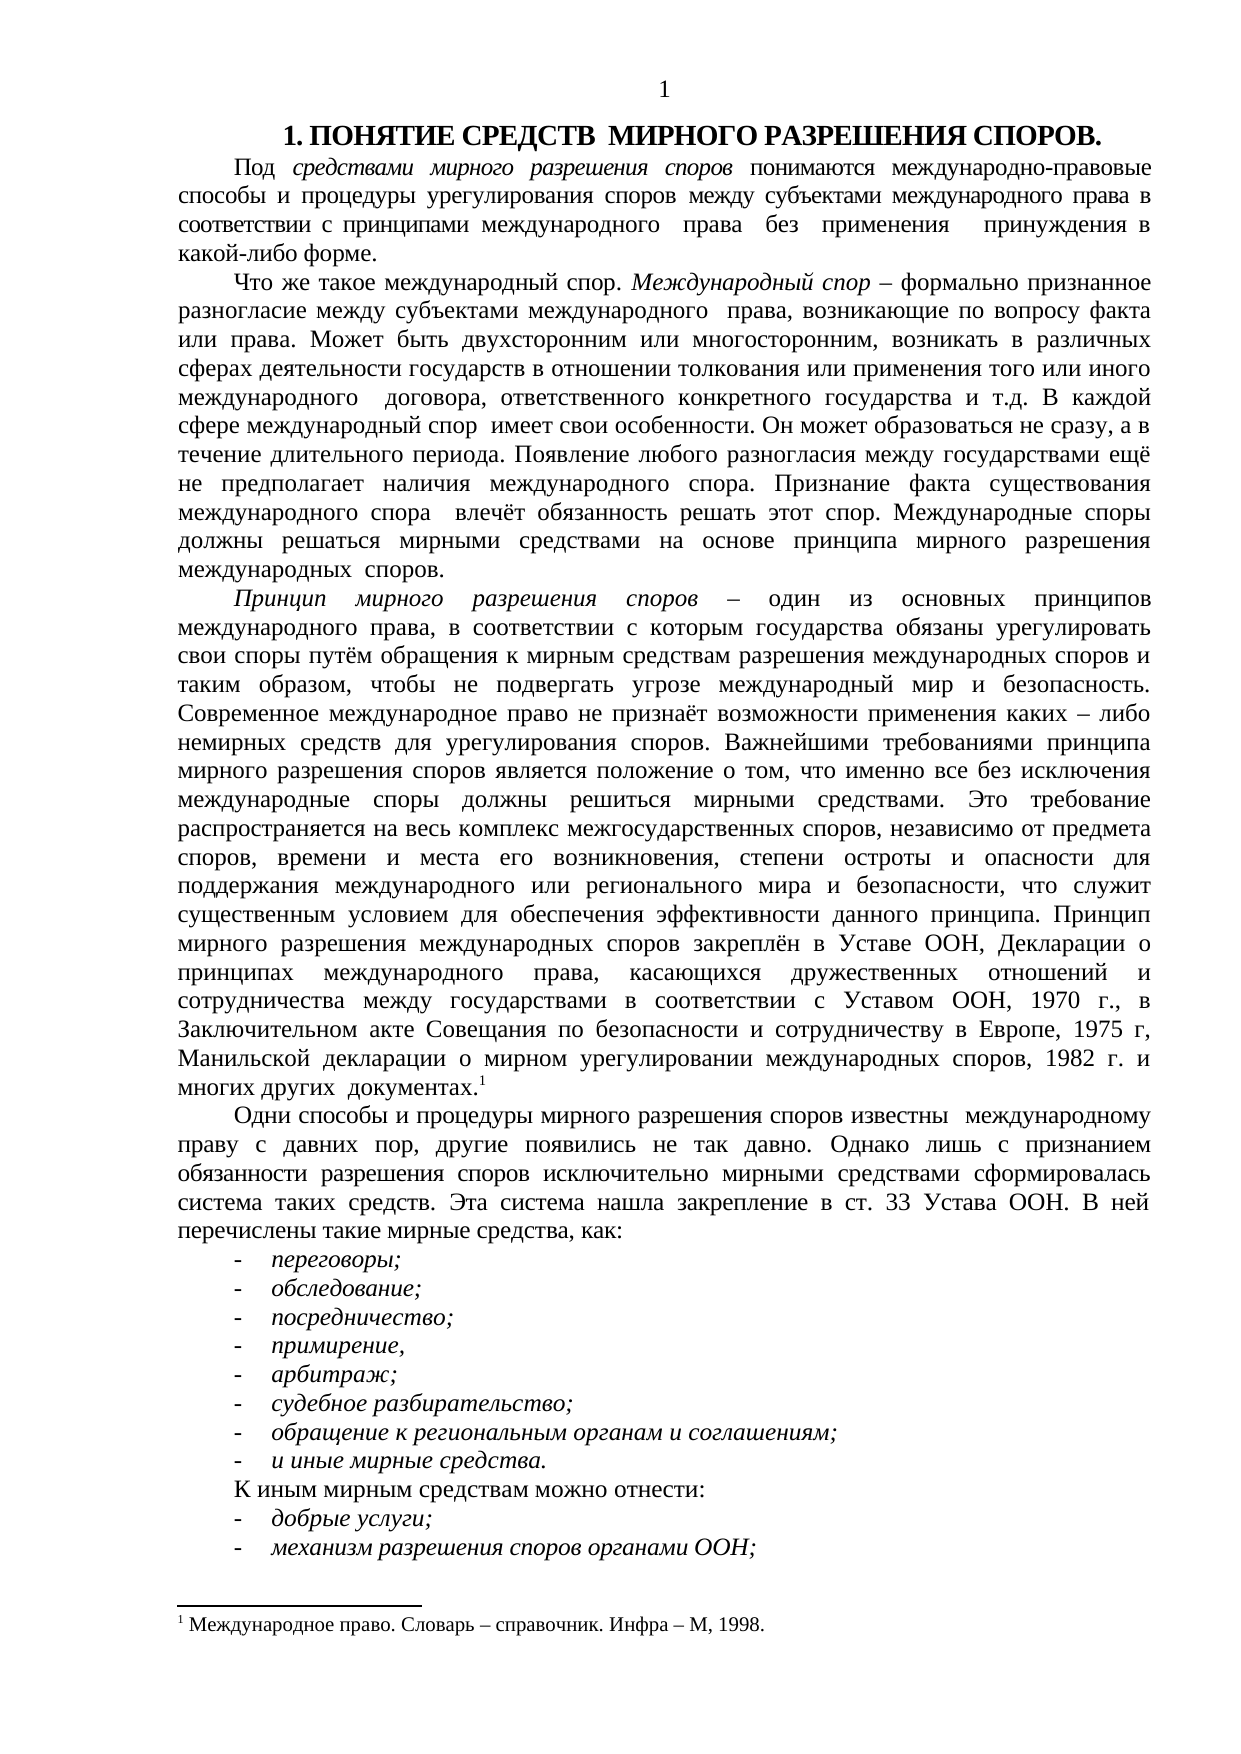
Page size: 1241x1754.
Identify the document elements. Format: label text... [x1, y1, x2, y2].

list обследование; [233, 1273, 1151, 1302]
text Под средствами мирного разрешения споров понимаются международно-правовые способы и процедуры урегулирования споров между субъектами международного права в соответствии с принципами международного права без применения принуждения в какой-либо форме. [178, 152, 1152, 267]
list арбитраж; [233, 1359, 1151, 1388]
list обращение к региональным органам и соглашениям; [233, 1417, 1151, 1445]
text Одни способы и процедуры мирного разрешения споров известны международному праву с давних пор, другие появились не так давно. Однако лишь с признанием обязанности разрешения споров исключительно мирными средствами сформировалась система таких средств. Эта система нашла закрепление в ст. 33 Устава ООН. В ней перечислены такие мирные средства, как: [177, 1100, 1151, 1244]
text 1. ПОНЯТИЕ СРЕДСТВ МИРНОГО РАЗРЕШЕНИЯ СПОРОВ. [178, 118, 1152, 152]
list примирение, [233, 1330, 1151, 1359]
list механизм разрешения споров органами ООН; [233, 1532, 1151, 1560]
text К иным мирным средствам можно отнести: [177, 1474, 1151, 1503]
text Принцип мирного разрешения споров – один из основных принципов международного права, в соответствии с которым государства обязаны урегулировать свои споры путём обращения к мирным средствам разрешения международных споров и таким образом, чтобы не подвергать угрозе международный мир и безопасность. Современное международное право не признаёт возможности применения каких – либо немирных средств для урегулирования споров. Важнейшими требованиями принципа мирного разрешения споров является положение о том, что именно все без исключения международные споры должны решиться мирными средствами. Это требование распространяется на весь комплекс межгосударственных споров, независимо от предмета споров, времени и места его возникновения, степени остроты и опасности для поддержания международного или регионального мира и безопасности, что служит существенным условием для обеспечения эффективности данного принципа. Принцип мирного разрешения международных споров закреплён в Уставе ООН, Декларации о принципах международного права, касающихся дружественных отношений и сотрудничества между государствами в соответствии с Уставом ООН, 1970 г., в Заключительном акте Совещания по безопасности и сотрудничеству в Европе, 1975 г, Манильской декларации о мирном урегулировании международных споров, 1982 г. и многих других документах. [177, 583, 1152, 1100]
list и иные мирные средства. [233, 1445, 1151, 1474]
text Что же такое международный спор. Международный спор – формально признанное разногласие между субъектами международного права, возникающие по вопросу факта или права. Может быть двухсторонним или многосторонним, возникать в различных сферах деятельности государств в отношении толкования или применения того или иного международного договора, ответственного конкретного государства и т.д. В каждой сфере международный спор имеет свои особенности. Он может образоваться не сразу, а в течение длительного периода. Появление любого разногласия между государствами ещё не предполагает наличия международного спора. Признание факта существования международного спора влечёт обязанность решать этот спор. Международные споры должны решаться мирными средствами на основе принципа мирного разрешения международных споров. [178, 267, 1152, 583]
list переговоры; [233, 1244, 1151, 1273]
list судебное разбирательство; [233, 1388, 1151, 1417]
list добрые услуги; [233, 1503, 1151, 1532]
list посредничество; [233, 1302, 1151, 1330]
